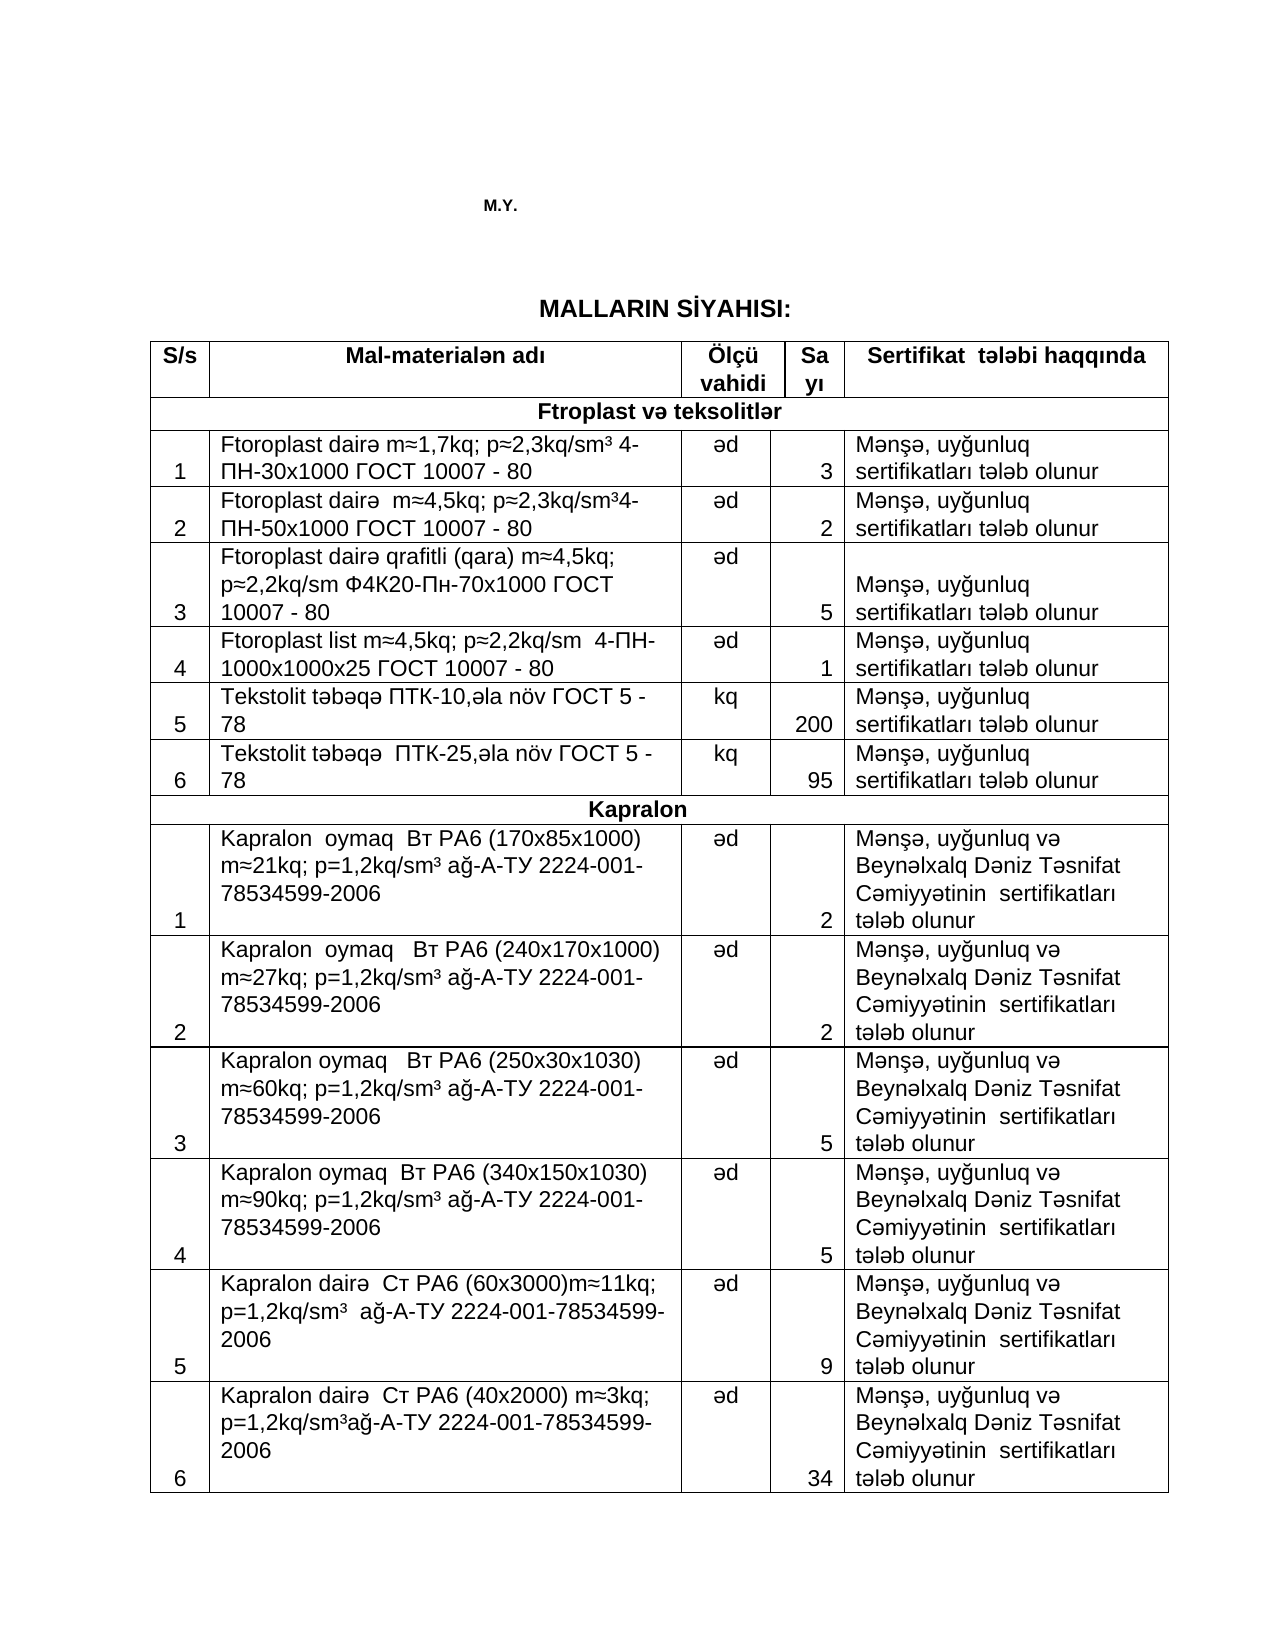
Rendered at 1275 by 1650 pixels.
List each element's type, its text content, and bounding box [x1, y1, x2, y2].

table_cell əd [682, 431, 770, 486]
table_cell əd [682, 825, 770, 935]
table_cell Mənşə, uyğunluq sertifikatları tələb olunur [845, 431, 1168, 486]
table_cell 4 [151, 627, 209, 682]
table_cell 34 [771, 1382, 844, 1492]
table_cell kq [682, 740, 770, 795]
table_cell Kapralon oymaq Вт PA6 (250x30x1030) m≈60kq; p=1,2kq/sm³ ağ-А-ТУ 2224-001-78534599-2006 [210, 1048, 681, 1158]
table_cell Tekstolit təbəqə ПТК-10,əla növ ГОСТ 5 - 78 [210, 683, 681, 738]
table_cell Ftoroplast dairə m≈4,5kq; p≈2,3kq/sm³4-ПН-50х1000 ГОСТ 10007 - 80 [210, 487, 681, 542]
table_cell Mənşə, uyğunluq sertifikatları tələb olunur [845, 740, 1168, 795]
table_header S/s [151, 342, 209, 397]
table_cell Kapralon dairə Ст PA6 (60x3000)m≈11kq; p=1,2kq/sm³ ağ-А-ТУ 2224-001-78534599-2006 [210, 1270, 681, 1381]
table_cell əd [682, 1382, 770, 1492]
table_cell 2 [151, 487, 209, 542]
table_cell 4 [151, 1159, 209, 1269]
table_cell əd [682, 1270, 770, 1381]
table_cell 2 [771, 487, 844, 542]
table_cell 1 [151, 431, 209, 486]
table_header Mal-materialən adı [210, 342, 681, 397]
table_cell Kapralon oymaq Вт PA6 (170x85x1000) m≈21kq; p=1,2kq/sm³ ağ-А-ТУ 2224-001-78534599-2006 [210, 825, 681, 935]
text MALLARIN SİYAHISI: [150, 294, 1125, 323]
table_cell Mənşə, uyğunluq və Beynəlxalq Dəniz Təsnifat Cəmiyyətinin sertifikatları tələb olunur [845, 1270, 1168, 1381]
table_cell Tekstolit təbəqə ПТК-25,əla növ ГОСТ 5 - 78 [210, 740, 681, 795]
table_cell əd [682, 487, 770, 542]
table_cell 3 [771, 431, 844, 486]
table_cell Ftroplast və teksolitlər [151, 398, 1168, 430]
table_cell 5 [151, 1270, 209, 1381]
table_cell Mənşə, uyğunluq sertifikatları tələb olunur [845, 683, 1168, 738]
table_cell Kapralon oymaq Вт PA6 (340x150x1030) m≈90kq; p=1,2kq/sm³ ağ-А-ТУ 2224-001-78534599-2006 [210, 1159, 681, 1269]
table_header Ölçü vahidi [682, 342, 784, 397]
table_cell 1 [151, 825, 209, 935]
table_cell əd [682, 936, 770, 1046]
table_cell 3 [151, 543, 209, 626]
table_cell 2 [151, 936, 209, 1046]
table_cell Mənşə, uyğunluq və Beynəlxalq Dəniz Təsnifat Cəmiyyətinin sertifikatları tələb olunur [845, 1048, 1168, 1158]
table_cell əd [682, 627, 770, 682]
table_cell 5 [771, 1048, 844, 1158]
table_cell Ftoroplast dairə m≈1,7kq; p≈2,3kq/sm³ 4-ПН-30х1000 ГОСТ 10007 - 80 [210, 431, 681, 486]
table_cell Kapralon dairə Ст PA6 (40x2000) m≈3kq; p=1,2kq/sm³ağ-А-ТУ 2224-001-78534599-2006 [210, 1382, 681, 1492]
table_cell 5 [771, 1159, 844, 1269]
table_cell 200 [771, 683, 844, 738]
table_cell Kapralon oymaq Вт PA6 (240x170x1000) m≈27kq; p=1,2kq/sm³ ağ-А-ТУ 2224-001-78534599-2006 [210, 936, 681, 1046]
table_cell Ftoroplast dairə qrafitli (qara) m≈4,5kq; p≈2,2kq/sm Ф4К20-Пн-70х1000 ГОСТ 10007 - 80 [210, 543, 681, 626]
table_cell Ftoroplast list m≈4,5kq; p≈2,2kq/sm 4-ПН-1000х1000х25 ГОСТ 10007 - 80 [210, 627, 681, 682]
table_cell 6 [151, 1382, 209, 1492]
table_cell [845, 1382, 1168, 1492]
table_header Sertifikat tələbi haqqında [845, 342, 1168, 397]
text M.Y. [150, 196, 1125, 215]
table_cell Mənşə, uyğunluq və Beynəlxalq Dəniz Təsnifat Cəmiyyətinin sertifikatları tələb olunur [845, 1159, 1168, 1269]
table_cell 2 [771, 825, 844, 935]
table_cell 3 [151, 1048, 209, 1158]
table_cell Mənşə, uyğunluq və Beynəlxalq Dəniz Təsnifat Cəmiyyətinin sertifikatları tələb olunur [845, 936, 1168, 1046]
table_cell 6 [151, 740, 209, 795]
table_cell kq [682, 683, 770, 738]
table_cell Kapralon [151, 796, 1168, 823]
table_cell 2 [771, 936, 844, 1046]
table_cell Mənşə, uyğunluq sertifikatları tələb olunur [845, 487, 1168, 542]
table_cell Mənşə, uyğunluq sertifikatları tələb olunur [845, 543, 1168, 626]
table_cell 5 [771, 543, 844, 626]
table_cell Mənşə, uyğunluq sertifikatları tələb olunur [845, 627, 1168, 682]
table_cell əd [682, 543, 770, 626]
table_cell 9 [771, 1270, 844, 1381]
table_cell Mənşə, uyğunluq və Beynəlxalq Dəniz Təsnifat Cəmiyyətinin sertifikatları tələb olunur [845, 825, 1168, 935]
table_cell əd [682, 1159, 770, 1269]
table_cell 5 [151, 683, 209, 738]
table_cell 95 [771, 740, 844, 795]
table_cell 1 [771, 627, 844, 682]
table_header Sayı [786, 342, 844, 397]
table_cell əd [682, 1048, 770, 1158]
